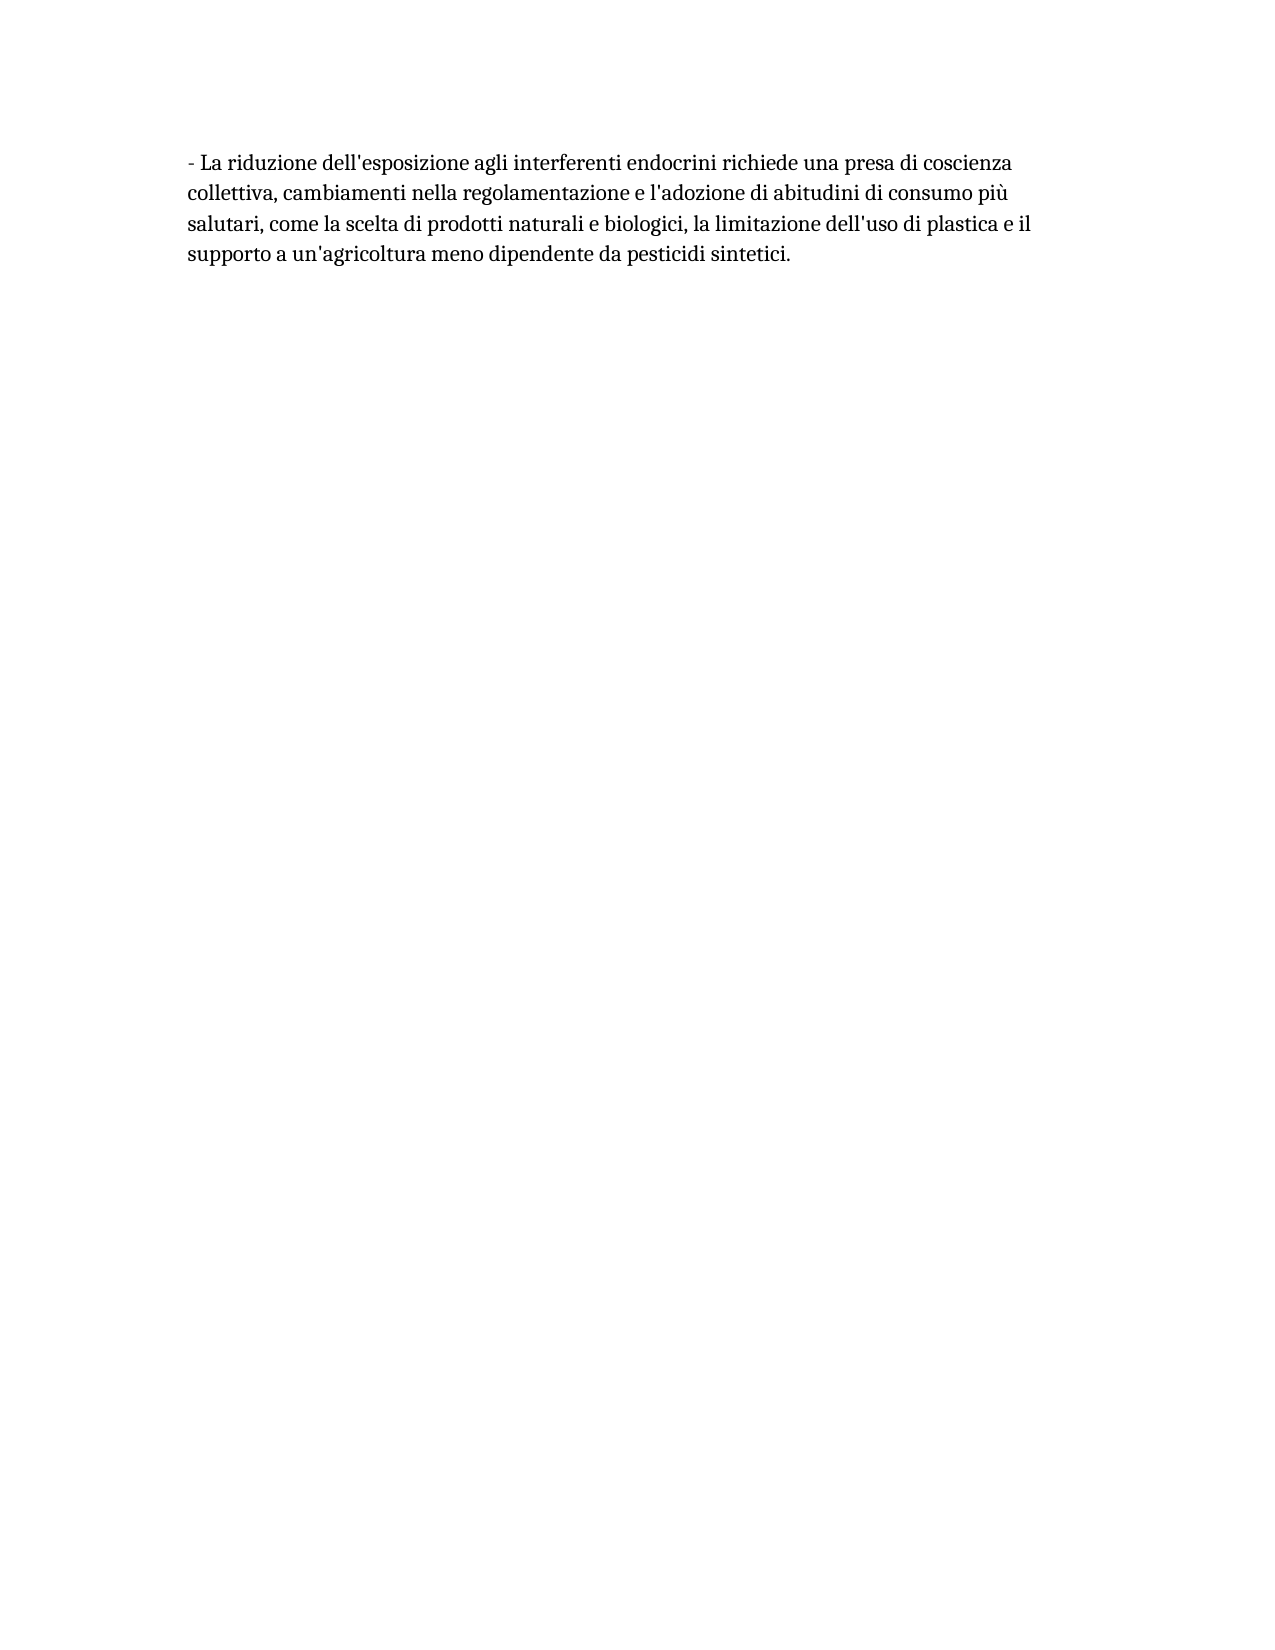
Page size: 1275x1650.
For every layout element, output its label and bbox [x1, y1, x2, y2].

text [187, 150, 1087, 297]
